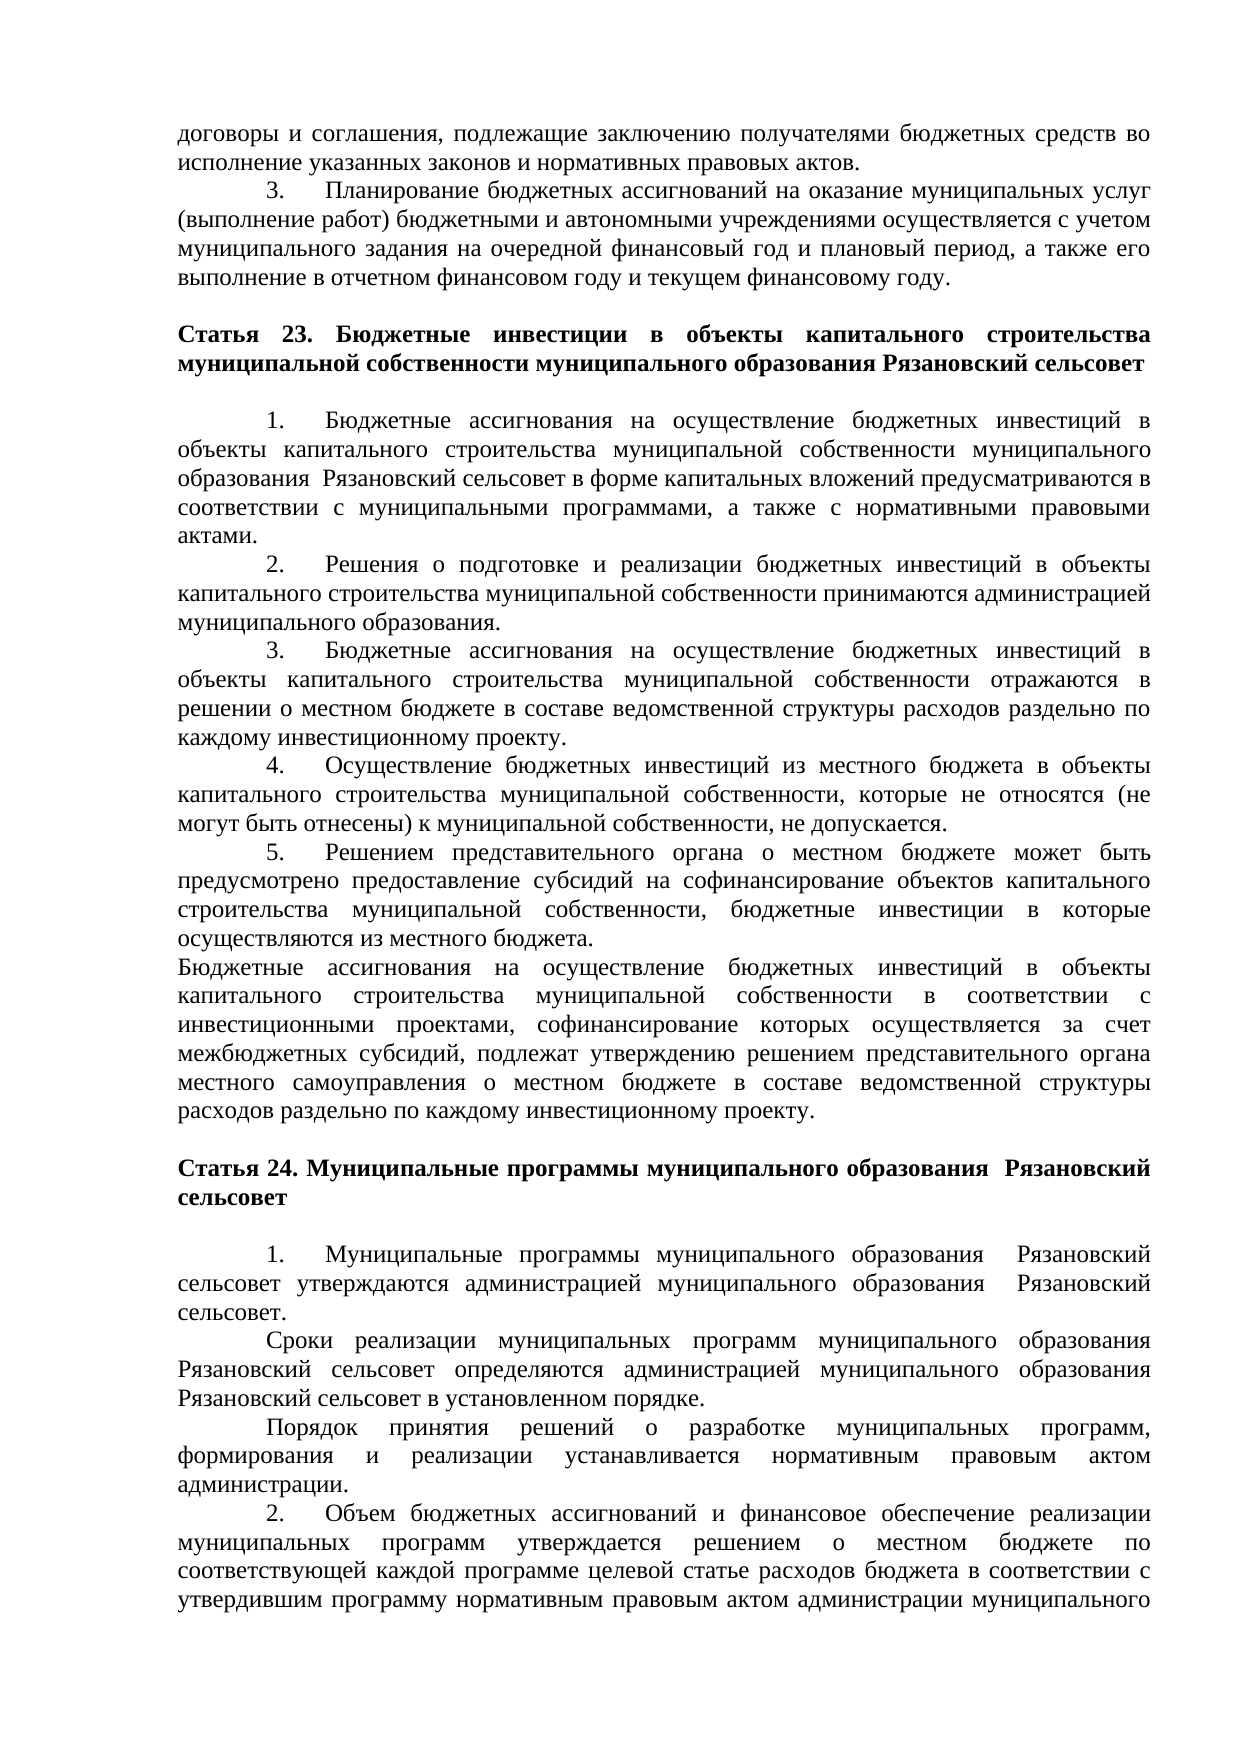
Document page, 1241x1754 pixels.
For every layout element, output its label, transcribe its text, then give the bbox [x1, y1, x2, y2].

text Статья 24. Муниципальные программы муниципального образования Рязановский сельсовет [177, 1153, 1152, 1211]
list Осуществление бюджетных инвестиций из местного бюджета в объекты капитального строительства муниципальной собственности, которые не относятся (не могут быть отнесены) к муниципальной собственности, не допускается. [177, 751, 1152, 837]
text Статья 23. Бюджетные инвестиции в объекты капитального строительства муниципальной собственности муниципального образования Рязановский сельсовет [177, 319, 1152, 377]
list Решения о подготовке и реализации бюджетных инвестиций в объекты капитального строительства муниципальной собственности принимаются администрацией муниципального образования. [177, 549, 1152, 636]
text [177, 118, 1152, 176]
list Решением представительного органа о местном бюджете может быть предусмотрено предоставление субсидий на софинансирование объектов капитального строительства муниципальной собственности, бюджетные инвестиции в которые осуществляются из местного бюджета. [177, 837, 1152, 952]
list Планирование бюджетных ассигнований на оказание муниципальных услуг (выполнение работ) бюджетными и автономными учреждениями осуществляется с учетом муниципального задания на очередной финансовый год и плановый период, а также его выполнение в отчетном финансовом году и текущем финансовому году. [177, 176, 1152, 291]
list Бюджетные ассигнования на осуществление бюджетных инвестиций в объекты капитального строительства муниципальной собственности муниципального образования Рязановский сельсовет в форме капитальных вложений предусматриваются в соответствии с муниципальными программами, а также с нормативными правовыми актами. [177, 406, 1152, 549]
list Бюджетные ассигнования на осуществление бюджетных инвестиций в объекты капитального строительства муниципальной собственности отражаются в решении о местном бюджете в составе ведомственной структуры расходов раздельно по каждому инвестиционному проекту. [177, 636, 1152, 751]
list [177, 1498, 1152, 1613]
text Сроки реализации муниципальных программ муниципального образования Рязановский сельсовет определяются администрацией муниципального образования Рязановский сельсовет в установленном порядке. [177, 1326, 1152, 1412]
text Бюджетные ассигнования на осуществление бюджетных инвестиций в объекты капитального строительства муниципальной собственности в соответствии с инвестиционными проектами, софинансирование которых осуществляется за счет межбюджетных субсидий, подлежат утверждению решением представительного органа местного самоуправления о местном бюджете в составе ведомственной структуры расходов раздельно по каждому инвестиционному проекту. [177, 952, 1152, 1124]
text Порядок принятия решений о разработке муниципальных программ, формирования и реализации устанавливается нормативным правовым актом администрации. [177, 1412, 1152, 1498]
list Муниципальные программы муниципального образования Рязановский сельсовет утверждаются администрацией муниципального образования Рязановский сельсовет. [177, 1239, 1152, 1326]
